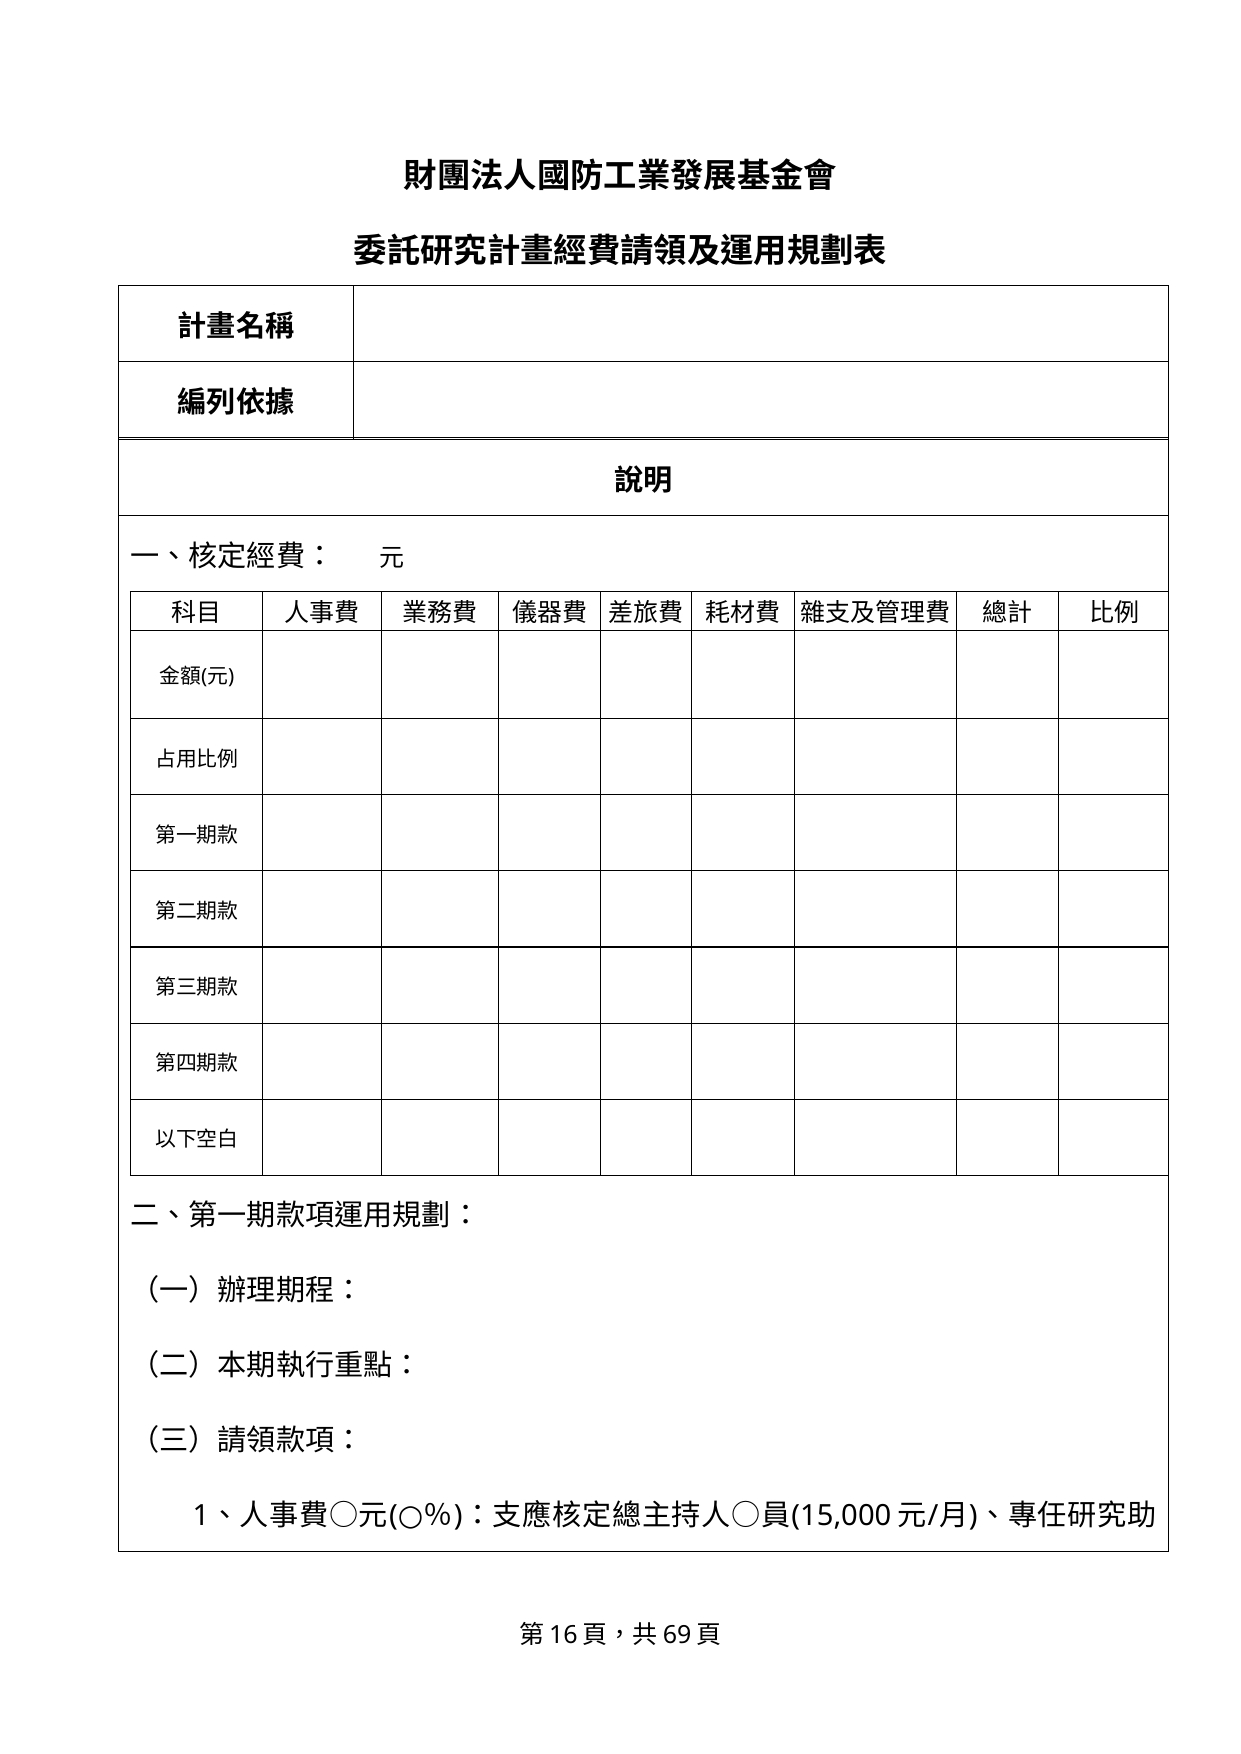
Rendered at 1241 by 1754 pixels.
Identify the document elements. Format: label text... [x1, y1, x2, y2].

table_cell 說明 [119, 440, 1168, 515]
text 委託研究計畫經費請領及運用規劃表 [118, 210, 1122, 285]
table_header [354, 286, 1168, 361]
text 財團法人國防工業發展基金會 [118, 135, 1122, 210]
table_header 計畫名稱 [119, 286, 353, 361]
table_cell [354, 362, 1168, 437]
table_cell 編列依據 [119, 362, 353, 437]
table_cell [119, 516, 1168, 1551]
